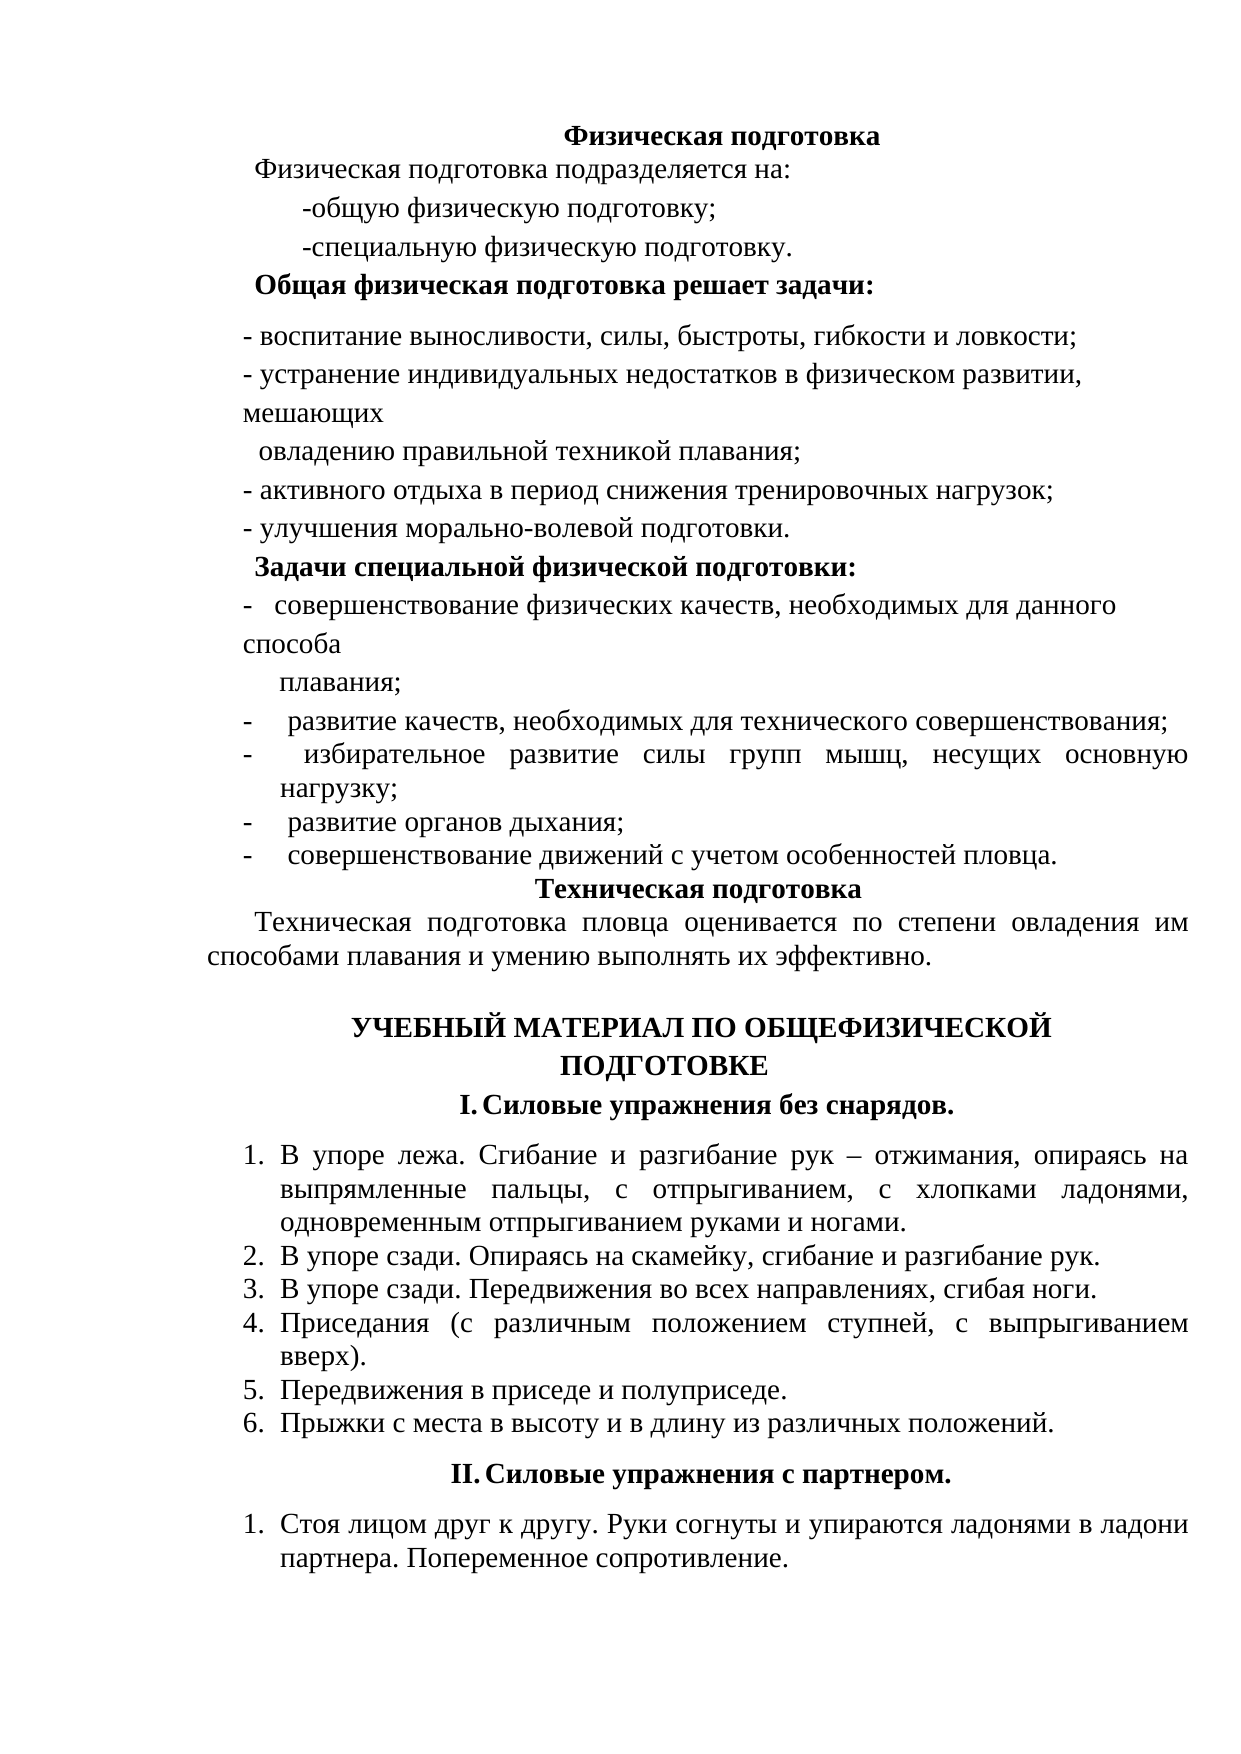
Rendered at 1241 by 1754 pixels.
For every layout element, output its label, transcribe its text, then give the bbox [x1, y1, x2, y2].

text плавания; [243, 664, 1189, 698]
text -общую физическую подготовку; [243, 190, 1189, 224]
text - устранение индивидуальных недостатков в физическом развитии, мешающих [243, 356, 1189, 428]
list Силовые упражнения с партнером. [243, 1456, 1189, 1489]
list Приседания (с различным положением ступней, с выпрыгиванием вверх). [243, 1305, 1189, 1372]
list Передвижения в приседе и полуприседе. [243, 1372, 1189, 1406]
list Силовые упражнения без снарядов. [243, 1087, 1189, 1121]
text - улучшения морально-волевой подготовки. [243, 510, 1189, 544]
list Стоя лицом друг к другу. Руки согнуты и упираются ладонями в ладони партнера. Попеременное сопротивление. [243, 1506, 1189, 1573]
text Техническая подготовка пловца оценивается по степени овладения им способами плавания и умению выполнять их эффективно. [207, 904, 1189, 971]
subtitle Физическая подготовка [207, 118, 1189, 152]
text овладению правильной техникой плавания; [251, 433, 1189, 467]
list В упоре лежа. Сгибание и разгибание рук – отжимания, опираясь на выпрямленные пальцы, с отпрыгиванием, с хлопками ладонями, одновременным отпрыгиванием руками и ногами. [243, 1137, 1189, 1238]
text -специальную физическую подготовку. [243, 229, 1189, 262]
list В упоре сзади. Передвижения во всех направлениях, сгибая ноги. [243, 1271, 1189, 1305]
text - активного отдыха в период снижения тренировочных нагрузок; [243, 472, 1189, 505]
subtitle Техническая подготовка [207, 871, 1189, 904]
text - совершенствование физических качеств, необходимых для данного способа [243, 587, 1189, 659]
text Задачи специальной физической подготовки: [207, 549, 1189, 582]
list совершенствование движений с учетом особенностей пловца. [243, 837, 1189, 871]
text Общая физическая подготовка решает задачи: [207, 267, 1189, 301]
list Прыжки с места в высоту и в длину из различных положений. [243, 1406, 1189, 1439]
list развитие качеств, необходимых для технического совершенствования; [243, 703, 1189, 737]
list развитие органов дыхания; [243, 804, 1189, 837]
text УЧЕБНЫЙ МАТЕРИАЛ ПО ОБЩЕФИЗИЧЕСКОЙ ПОДГОТОВКЕ [177, 1010, 1152, 1082]
list избирательное развитие силы групп мышц, несущих основную нагрузку; [243, 737, 1189, 804]
text - воспитание выносливости, силы, быстроты, гибкости и ловкости; [177, 318, 1189, 351]
text Физическая подготовка подразделяется на: [207, 152, 1189, 185]
list В упоре сзади. Опираясь на скамейку, сгибание и разгибание рук. [243, 1238, 1189, 1271]
